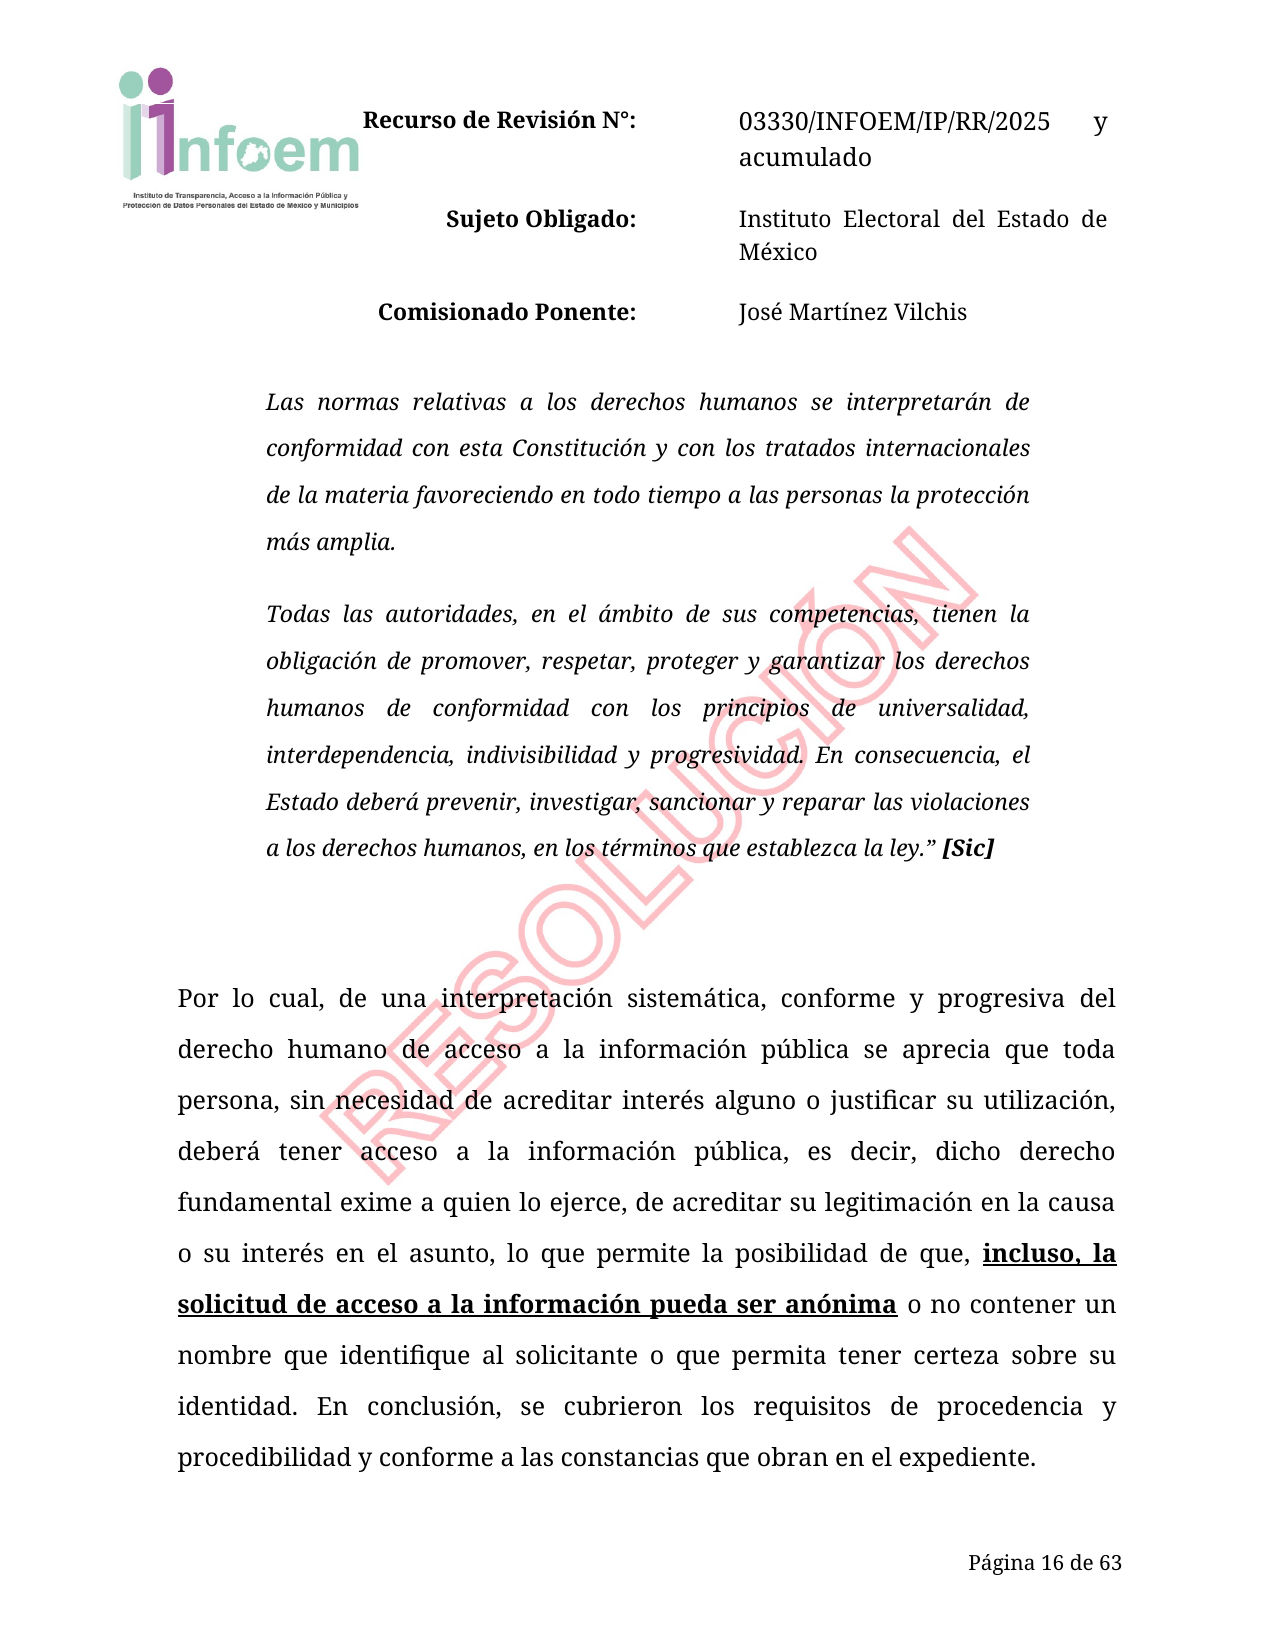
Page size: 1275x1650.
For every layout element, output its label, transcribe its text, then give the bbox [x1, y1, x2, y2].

text Por lo cual, de una interpretación sistemática, conforme y progresiva del derecho humano de acceso a la información pública se aprecia que toda persona, sin necesidad de acreditar interés alguno o justificar su utilización, deberá tener acceso a la información pública, es decir, dicho derecho fundamental exime a quien lo ejerce, de acreditar su legitimación en la causa o su interés en el asunto, lo que permite la posibilidad de que, incluso, la solicitud de acceso a la información pueda ser anónima o no contener un nombre que identifique al solicitante o que permita tener certeza sobre su identidad. En conclusión, se cubrieron los requisitos de procedencia y procedibilidad y conforme a las constancias que obran en el expediente. [177, 980, 1117, 1474]
text Todas las autoridades, en el ámbito de sus competencias, tienen la obligación de promover, respetar, proteger y garantizar los derechos humanos de conformidad con los principios de universalidad, interdependencia, indivisibilidad y progresividad. En consecuencia, el Estado deberá prevenir, investigar, sancionar y reparar las violaciones a los derechos humanos, en los términos que establezca la ley.” [Sic] [266, 598, 1033, 864]
text Las normas relativas a los derechos humanos se interpretarán de conformidad con esta Constitución y con los tratados internacionales de la materia favoreciendo en todo tiempo a las personas la protección más amplia. [266, 386, 1033, 557]
picture [0, 7, 1265, 1650]
